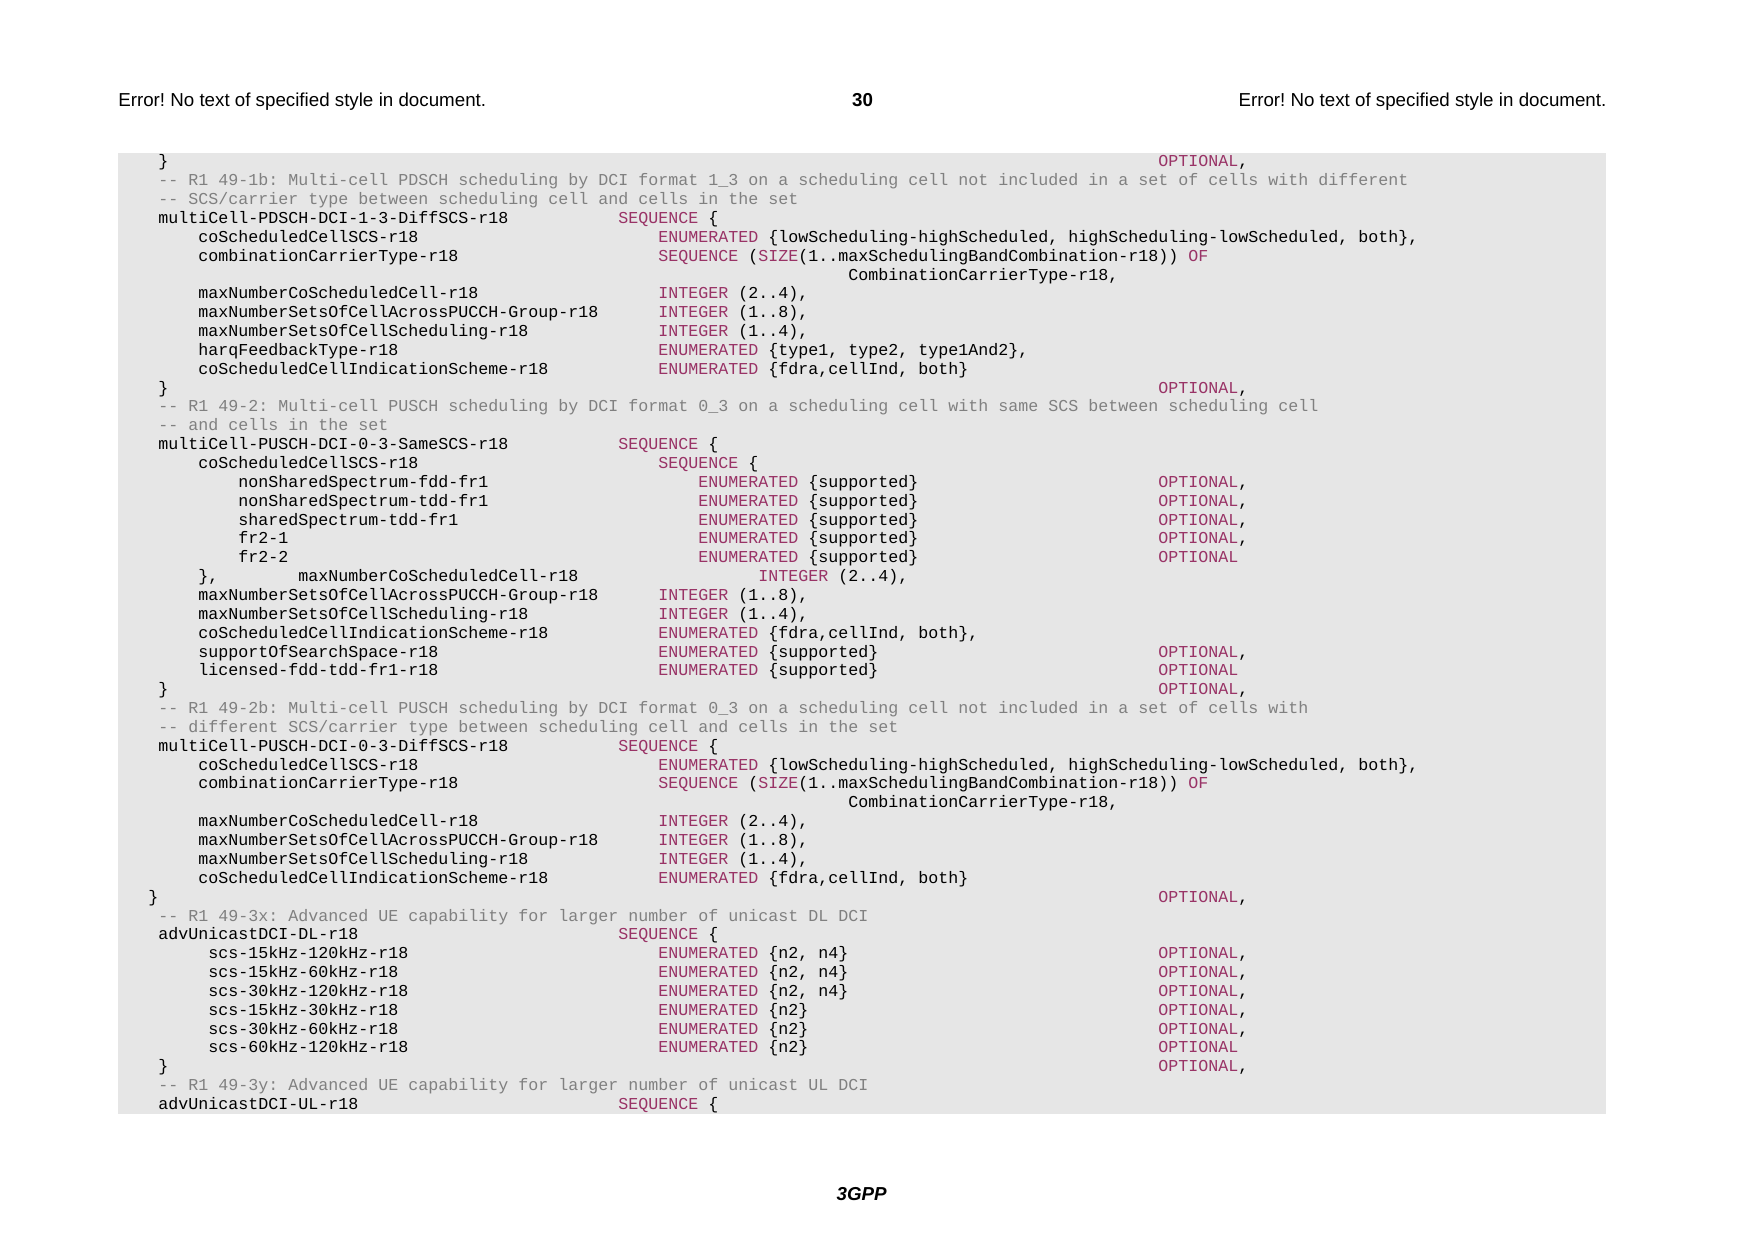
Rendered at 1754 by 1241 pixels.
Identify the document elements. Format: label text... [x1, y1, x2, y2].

text coScheduledCellSCS-r18 ENUMERATED {lowScheduling-highScheduled, highScheduling-lowScheduled, both}, [118, 756, 1606, 775]
text scs-15kHz-120kHz-r18 ENUMERATED {n2, n4} OPTIONAL, [118, 945, 1606, 964]
text harqFeedbackType-r18 ENUMERATED {type1, type2, type1And2}, [118, 341, 1606, 360]
text -- R1 49-2: Multi-cell PUSCH scheduling by DCI format 0_3 on a scheduling cell with same SCS between scheduling cell [118, 398, 1606, 417]
text -- different SCS/carrier type between scheduling cell and cells in the set [118, 718, 1606, 737]
text scs-60kHz-120kHz-r18 ENUMERATED {n2} OPTIONAL [118, 1039, 1606, 1058]
text -- R1 49-1b: Multi-cell PDSCH scheduling by DCI format 1_3 on a scheduling cell not included in a set of cells with different [118, 172, 1606, 191]
text maxNumberSetsOfCellAcrossPUCCH-Group-r18 INTEGER (1..8), [118, 304, 1606, 323]
text nonSharedSpectrum-fdd-fr1 ENUMERATED {supported} OPTIONAL, [118, 473, 1606, 492]
text maxNumberSetsOfCellScheduling-r18 INTEGER (1..4), [118, 605, 1606, 624]
text supportOfSearchSpace-r18 ENUMERATED {supported} OPTIONAL, [118, 643, 1606, 662]
text maxNumberSetsOfCellAcrossPUCCH-Group-r18 INTEGER (1..8), [118, 587, 1606, 605]
text maxNumberSetsOfCellAcrossPUCCH-Group-r18 INTEGER (1..8), [118, 832, 1606, 851]
text multiCell-PUSCH-DCI-0-3-SameSCS-r18 SEQUENCE { [118, 436, 1606, 454]
text advUnicastDCI-DL-r18 SEQUENCE { [118, 926, 1606, 945]
text -- R1 49-3y: Advanced UE capability for larger number of unicast UL DCI [118, 1077, 1606, 1096]
text maxNumberCoScheduledCell-r18 INTEGER (2..4), [118, 285, 1606, 304]
text maxNumberCoScheduledCell-r18 INTEGER (2..4), [118, 813, 1606, 832]
text licensed-fdd-tdd-fr1-r18 ENUMERATED {supported} OPTIONAL [118, 662, 1606, 681]
text advUnicastDCI-UL-r18 SEQUENCE { [118, 1096, 1606, 1114]
text scs-15kHz-60kHz-r18 ENUMERATED {n2, n4} OPTIONAL, [118, 964, 1606, 982]
text fr2-2 ENUMERATED {supported} OPTIONAL [118, 549, 1606, 568]
text fr2-1 ENUMERATED {supported} OPTIONAL, [118, 530, 1606, 549]
text -- SCS/carrier type between scheduling cell and cells in the set [118, 191, 1606, 209]
text scs-30kHz-120kHz-r18 ENUMERATED {n2, n4} OPTIONAL, [118, 982, 1606, 1001]
text CombinationCarrierType-r18, [118, 266, 1606, 285]
text coScheduledCellIndicationScheme-r18 ENUMERATED {fdra,cellInd, both}, [118, 624, 1606, 643]
text multiCell-PDSCH-DCI-1-3-DiffSCS-r18 SEQUENCE { [118, 209, 1606, 228]
text maxNumberSetsOfCellScheduling-r18 INTEGER (1..4), [118, 323, 1606, 341]
text } OPTIONAL, [118, 681, 1606, 700]
text }, maxNumberCoScheduledCell-r18 INTEGER (2..4), [118, 568, 1606, 587]
text multiCell-PUSCH-DCI-0-3-DiffSCS-r18 SEQUENCE { [118, 737, 1606, 756]
text combinationCarrierType-r18 SEQUENCE (SIZE(1..maxSchedulingBandCombination-r18)) OF [118, 775, 1606, 794]
text } OPTIONAL, [118, 153, 1606, 172]
text coScheduledCellSCS-r18 SEQUENCE { [118, 454, 1606, 473]
text scs-15kHz-30kHz-r18 ENUMERATED {n2} OPTIONAL, [118, 1001, 1606, 1020]
text coScheduledCellIndicationScheme-r18 ENUMERATED {fdra,cellInd, both} [118, 360, 1606, 379]
text } OPTIONAL, [118, 1058, 1606, 1077]
text scs-30kHz-60kHz-r18 ENUMERATED {n2} OPTIONAL, [118, 1020, 1606, 1039]
text maxNumberSetsOfCellScheduling-r18 INTEGER (1..4), [118, 851, 1606, 869]
text coScheduledCellIndicationScheme-r18 ENUMERATED {fdra,cellInd, both} [118, 869, 1606, 888]
text -- and cells in the set [118, 417, 1606, 436]
text coScheduledCellSCS-r18 ENUMERATED {lowScheduling-highScheduled, highScheduling-lowScheduled, both}, [118, 228, 1606, 247]
text combinationCarrierType-r18 SEQUENCE (SIZE(1..maxSchedulingBandCombination-r18)) OF [118, 247, 1606, 266]
text } OPTIONAL, [118, 379, 1606, 398]
text -- R1 49-2b: Multi-cell PUSCH scheduling by DCI format 0_3 on a scheduling cell not included in a set of cells with [118, 700, 1606, 718]
text sharedSpectrum-tdd-fr1 ENUMERATED {supported} OPTIONAL, [118, 511, 1606, 530]
text } OPTIONAL, [118, 888, 1606, 907]
text -- R1 49-3x: Advanced UE capability for larger number of unicast DL DCI [118, 907, 1606, 926]
text CombinationCarrierType-r18, [118, 794, 1606, 813]
text nonSharedSpectrum-tdd-fr1 ENUMERATED {supported} OPTIONAL, [118, 492, 1606, 511]
